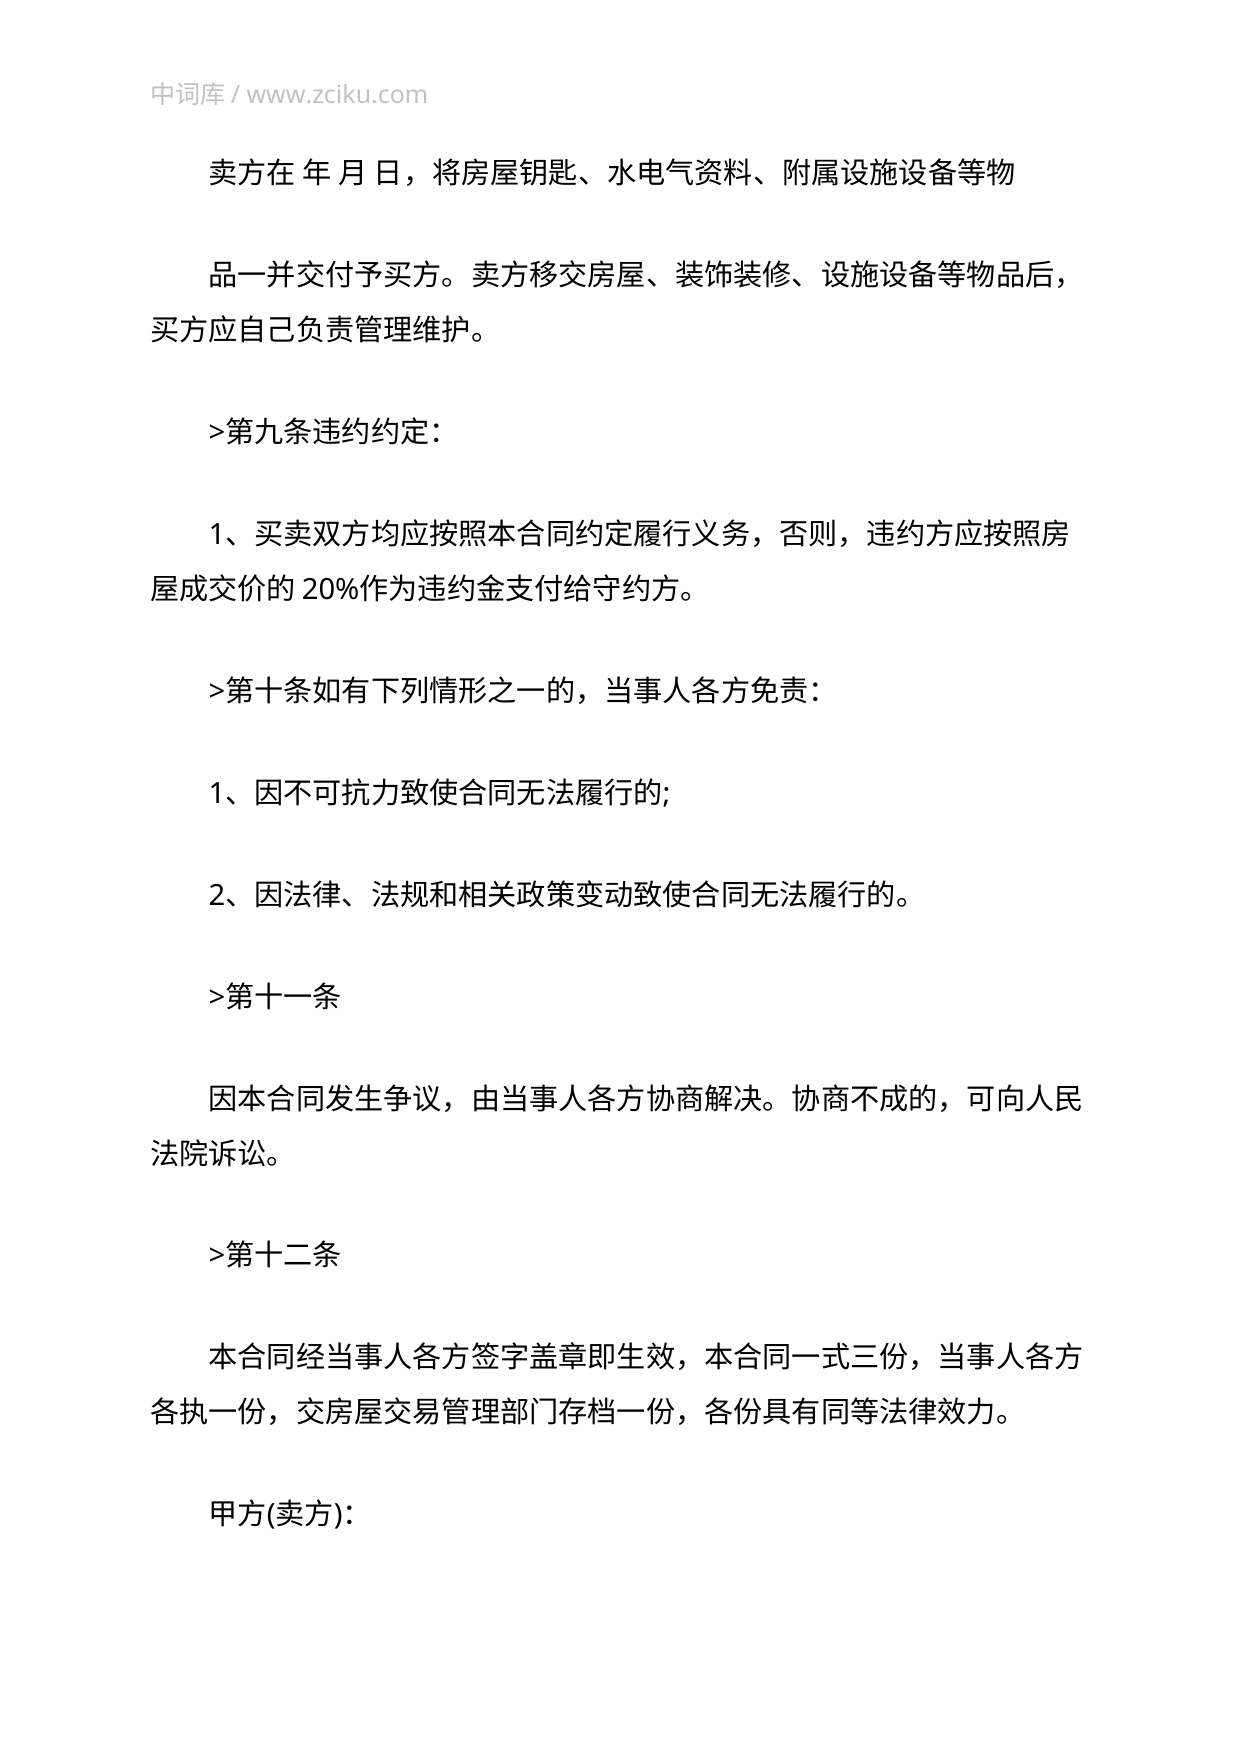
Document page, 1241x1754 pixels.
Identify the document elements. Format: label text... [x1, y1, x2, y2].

text 品一并交付予买方。卖方移交房屋、装饰装修、设施设备等物品后，买方应自己负责管理维护。 [150, 252, 1090, 349]
text 因本合同发生争议，由当事人各方协商解决。协商不成的，可向人民法院诉讼。 [150, 1075, 1090, 1172]
text >第十条如有下列情形之一的，当事人各方免责： [150, 667, 1090, 710]
text 本合同经当事人各方签字盖章即生效，本合同一式三份，当事人各方各执一份，交房屋交易管理部门存档一份，各份具有同等法律效力。 [150, 1334, 1090, 1431]
text 卖方在 年 月 日，将房屋钥匙、水电气资料、附属设施设备等物 [150, 150, 1090, 192]
text >第十一条 [150, 973, 1090, 1016]
text 1、因不可抗力致使合同无法履行的; [150, 769, 1090, 812]
text >第十二条 [150, 1232, 1090, 1274]
text 2、因法律、法规和相关政策变动致使合同无法履行的。 [150, 871, 1090, 914]
text >第九条违约约定： [150, 408, 1090, 451]
text 甲方(卖方)： [150, 1491, 1090, 1533]
text 1、买卖双方均应按照本合同约定履行义务，否则，违约方应按照房屋成交价的20%作为违约金支付给守约方。 [150, 510, 1090, 608]
